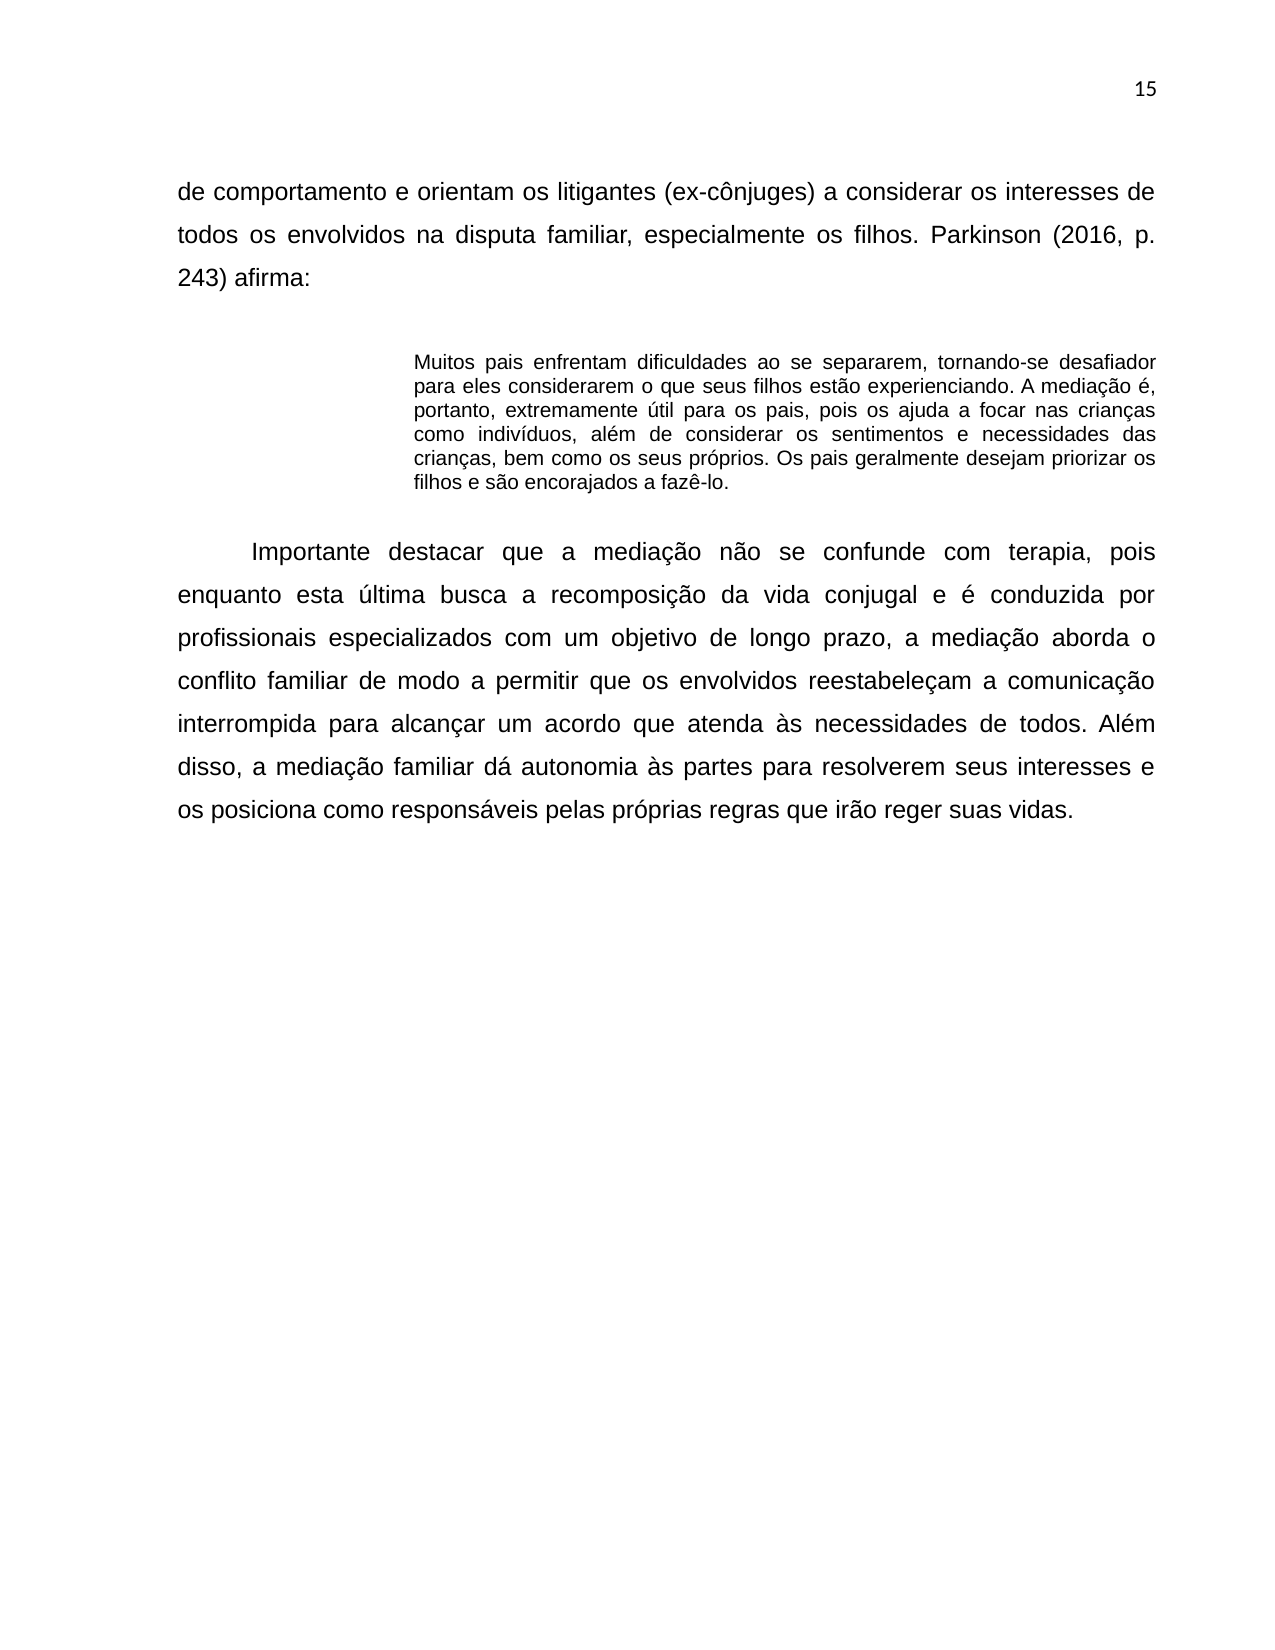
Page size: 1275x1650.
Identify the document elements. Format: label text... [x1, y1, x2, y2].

text Importante destacar que a mediação não se confunde com terapia, pois enquanto esta última busca a recomposição da vida conjugal e é conduzida por profissionais especializados com um objetivo de longo prazo, a mediação aborda o conflito familiar de modo a permitir que os envolvidos reestabeleçam a comunicação interrompida para alcançar um acordo que atenda às necessidades de todos. Além disso, a mediação familiar dá autonomia às partes para resolverem seus interesses e os posiciona como responsáveis pelas próprias regras que irão reger suas vidas. [177, 537, 1157, 824]
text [177, 177, 1157, 292]
text Muitos pais enfrentam dificuldades ao se separarem, tornando-se desafiador para eles considerarem o que seus filhos estão experienciando. A mediação é, portanto, extremamente útil para os pais, pois os ajuda a focar nas crianças como indivíduos, além de considerar os sentimentos e necessidades das crianças, bem como os seus próprios. Os pais geralmente desejam priorizar os filhos e são encorajados a fazê-lo. [413, 350, 1157, 493]
